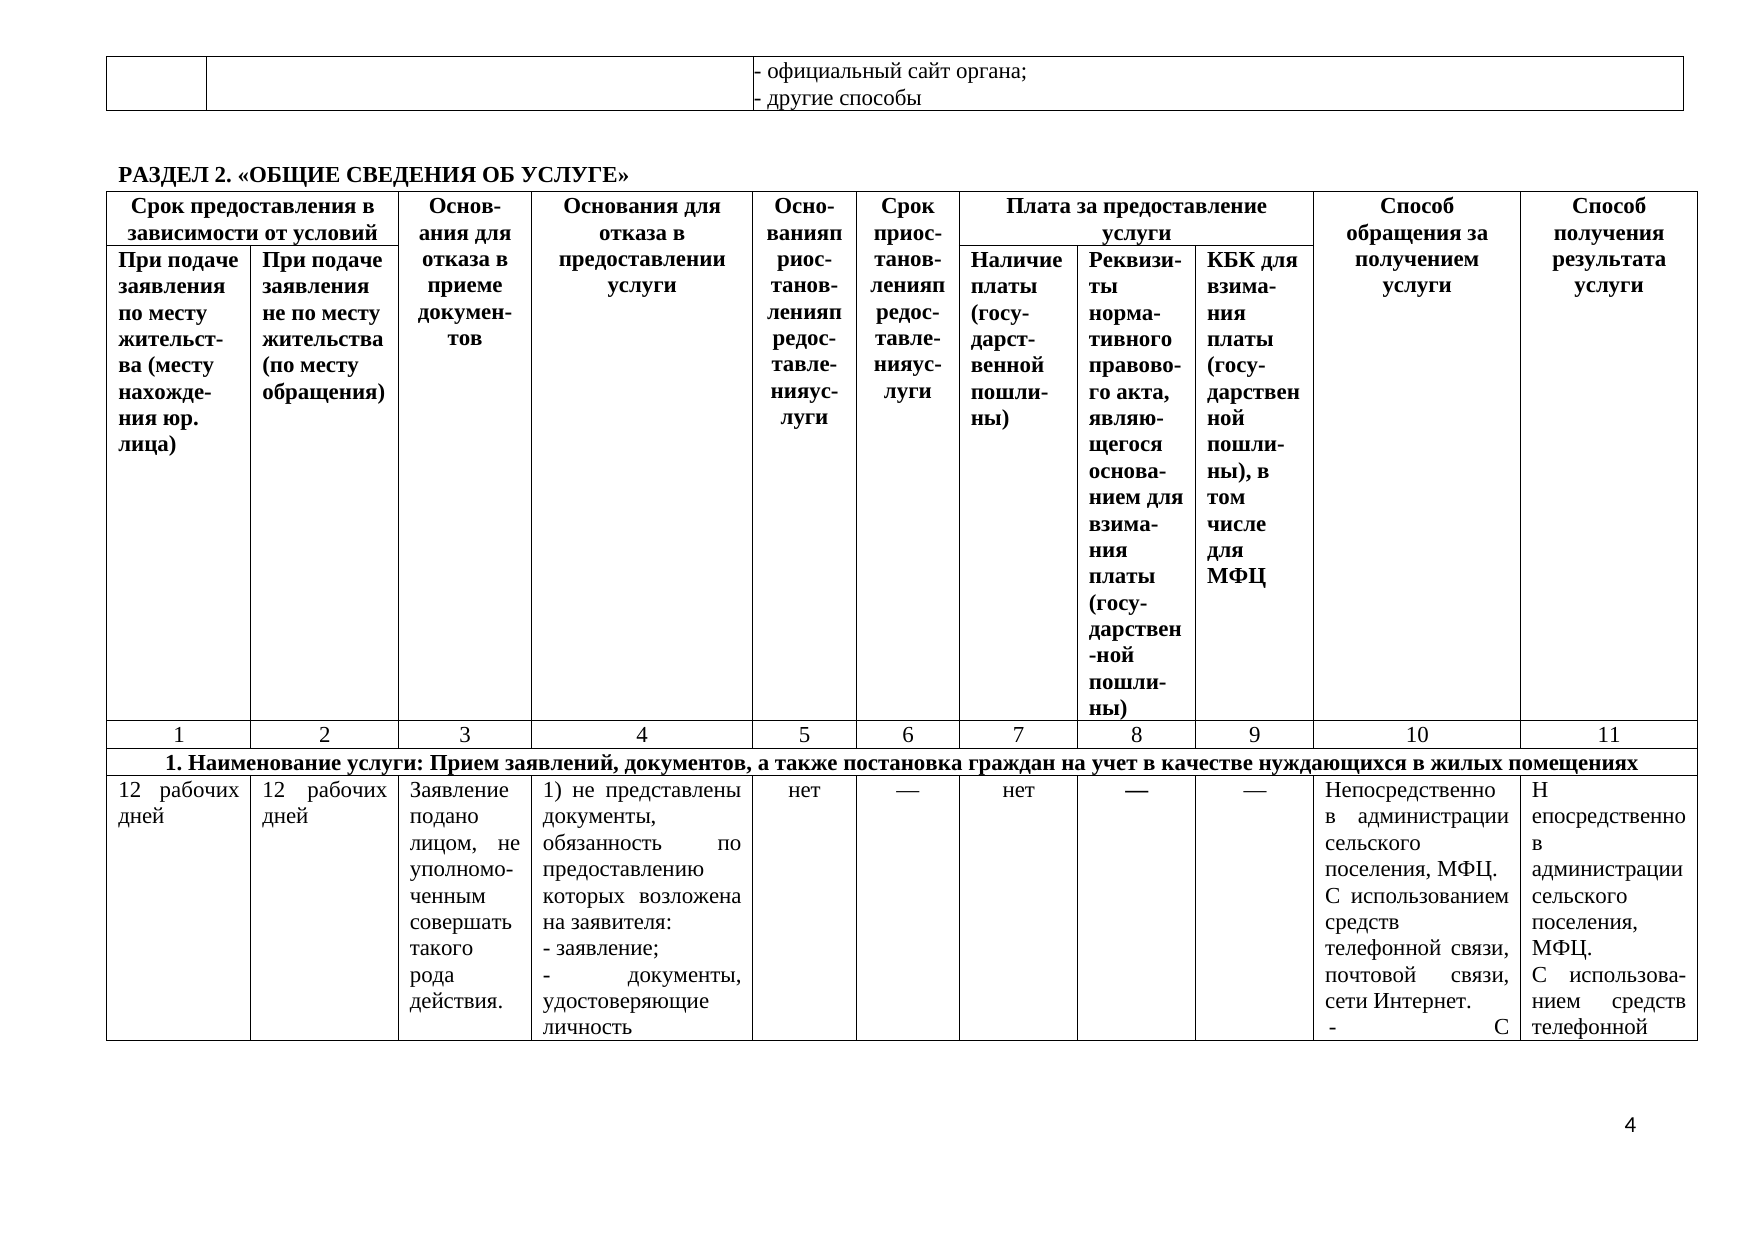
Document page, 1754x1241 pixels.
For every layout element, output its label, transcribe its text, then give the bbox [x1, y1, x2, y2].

table_cell 8 [1078, 721, 1195, 748]
table_cell Наличие платы (госу-дарст-венной пошли-ны) [960, 246, 1077, 720]
table_cell нет [753, 776, 856, 1040]
table_cell 12 рабочих дней [251, 776, 398, 1040]
table_cell 10 [1314, 721, 1520, 748]
table_header Осно-ванияприос-танов-ленияпредос-тавле-нияус-луги [753, 192, 856, 720]
table_cell 11 [1521, 721, 1697, 748]
table_header Основ-ания для отказа в приеме докумен-тов [399, 192, 531, 720]
table_cell нет [960, 776, 1077, 1040]
text РАЗДЕЛ 2. «ОБЩИЕ СВЕДЕНИЯ ОБ УСЛУГЕ» [118, 161, 1636, 187]
table_cell 6 [857, 721, 959, 748]
table_cell — [1078, 776, 1195, 1040]
table_header Способ получения результата услуги [1521, 192, 1697, 720]
table_header Способ обращения за получением услуги [1314, 192, 1520, 720]
table_cell 4 [532, 721, 752, 748]
table_cell — [857, 776, 959, 1040]
table_cell 3 [399, 721, 531, 748]
table_cell 7 [960, 721, 1077, 748]
table_cell 2 [251, 721, 398, 748]
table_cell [1314, 776, 1520, 1040]
table_header Плата за предоставление услуги [960, 192, 1313, 245]
table_cell При подаче заявления по месту жительст-ва (месту нахожде-ния юр. лица) [107, 246, 250, 720]
table_cell 12 рабочих дней [107, 776, 250, 1040]
table_cell КБК для взима-ния платы (госу-дарственной пошли-ны), в том числе для МФЦ [1196, 246, 1313, 720]
table_header Срок предоставления в зависимости от условий [107, 192, 398, 245]
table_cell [399, 776, 531, 1040]
table_cell 1. Наименование услуги: Прием заявлений, документов, а также постановка граждан на учет в качестве нуждающихся в жилых помещениях [107, 749, 1697, 775]
table_cell Реквизи-ты норма-тивного правово-го акта, являю-щегося основа-нием для взима-ния платы (госу-дарствен-ной пошли-ны) [1078, 246, 1195, 720]
table_cell 7. [107, 57, 206, 110]
table_cell 1 [107, 721, 250, 748]
table_cell — [1196, 776, 1313, 1040]
table_cell 5 [753, 721, 856, 748]
table_cell При подаче заявления не по месту жительства (по месту обращения) [251, 246, 398, 720]
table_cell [207, 57, 753, 110]
table_header Срок приос-танов-ленияпредос-тавле-нияус-луги [857, 192, 959, 720]
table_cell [754, 57, 1683, 110]
table_header Основания для отказа в предоставлении услуги [532, 192, 752, 720]
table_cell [1521, 776, 1697, 1040]
table_cell 9 [1196, 721, 1313, 748]
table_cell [532, 776, 752, 1040]
